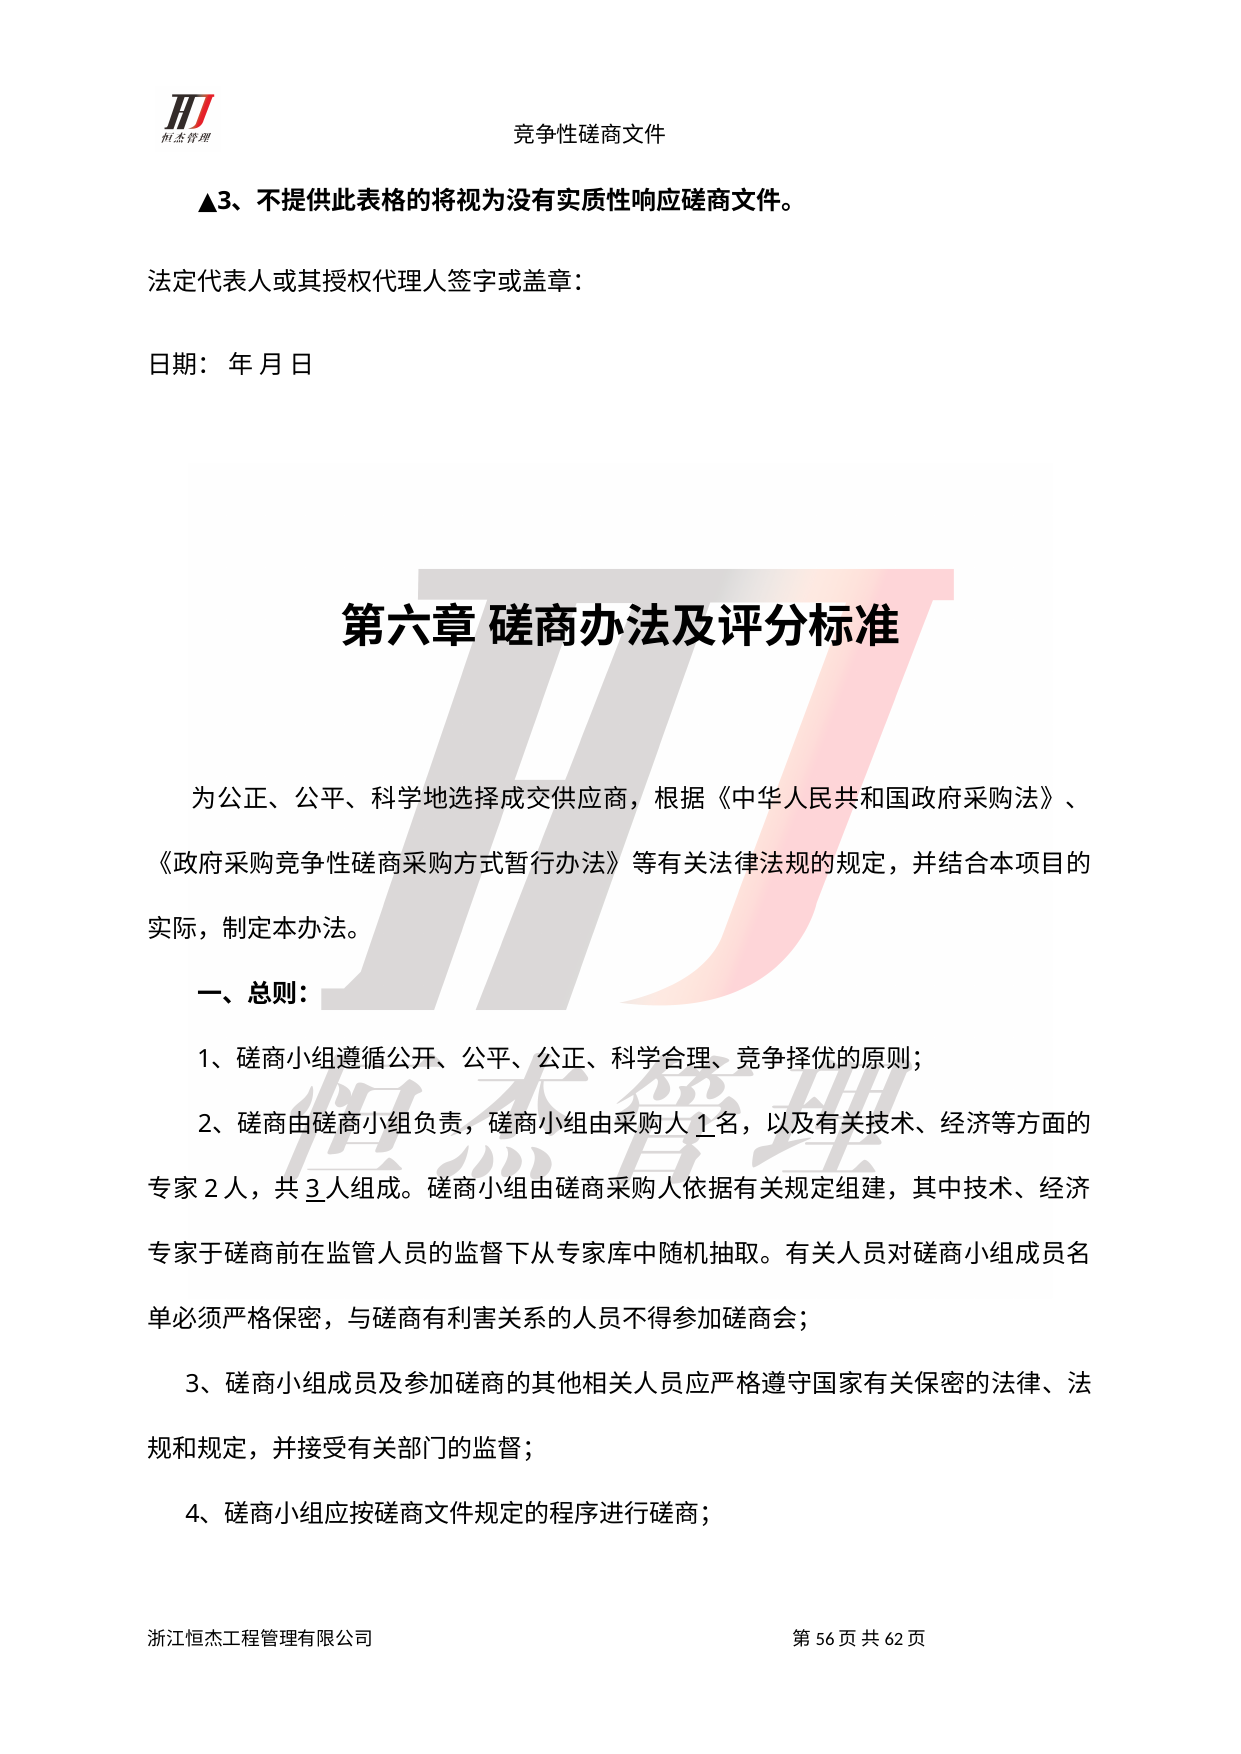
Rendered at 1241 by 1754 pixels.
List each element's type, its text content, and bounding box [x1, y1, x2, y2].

text 一、总则： [148, 959, 1093, 1024]
text 4、磋商小组应按磋商文件规定的程序进行磋商； [148, 1479, 1093, 1544]
subtitle 第六章 磋商办法及评分标准 [148, 573, 1093, 671]
text 3、磋商小组成员及参加磋商的其他相关人员应严格遵守国家有关保密的法律、法规和规定，并接受有关部门的监督； [148, 1349, 1093, 1479]
text 1、磋商小组遵循公开、公平、公正、科学合理、竞争择优的原则； [197, 1024, 1093, 1089]
picture [154, 86, 222, 152]
text 法定代表人或其授权代理人签字或盖章： [148, 247, 1093, 312]
text 2、磋商由磋商小组负责，磋商小组由采购人1名，以及有关技术、经济等方面的专家2人，共3人组成。磋商小组由磋商采购人依据有关规定组建，其中技术、经济专家于磋商前在监管人员的监督下从专家库中随机抽取。有关人员对磋商小组成员名单必须严格保密，与磋商有利害关系的人员不得参加磋商会； [148, 1089, 1093, 1349]
text 日期： 年 月 日 [148, 330, 1093, 395]
text 为公正、公平、科学地选择成交供应商，根据《中华人民共和国政府采购法》、《政府采购竞争性磋商采购方式暂行办法》等有关法律法规的规定，并结合本项目的实际，制定本办法。 [148, 764, 1093, 959]
text ▲3、不提供此表格的将视为没有实质性响应磋商文件。 [148, 166, 1093, 231]
